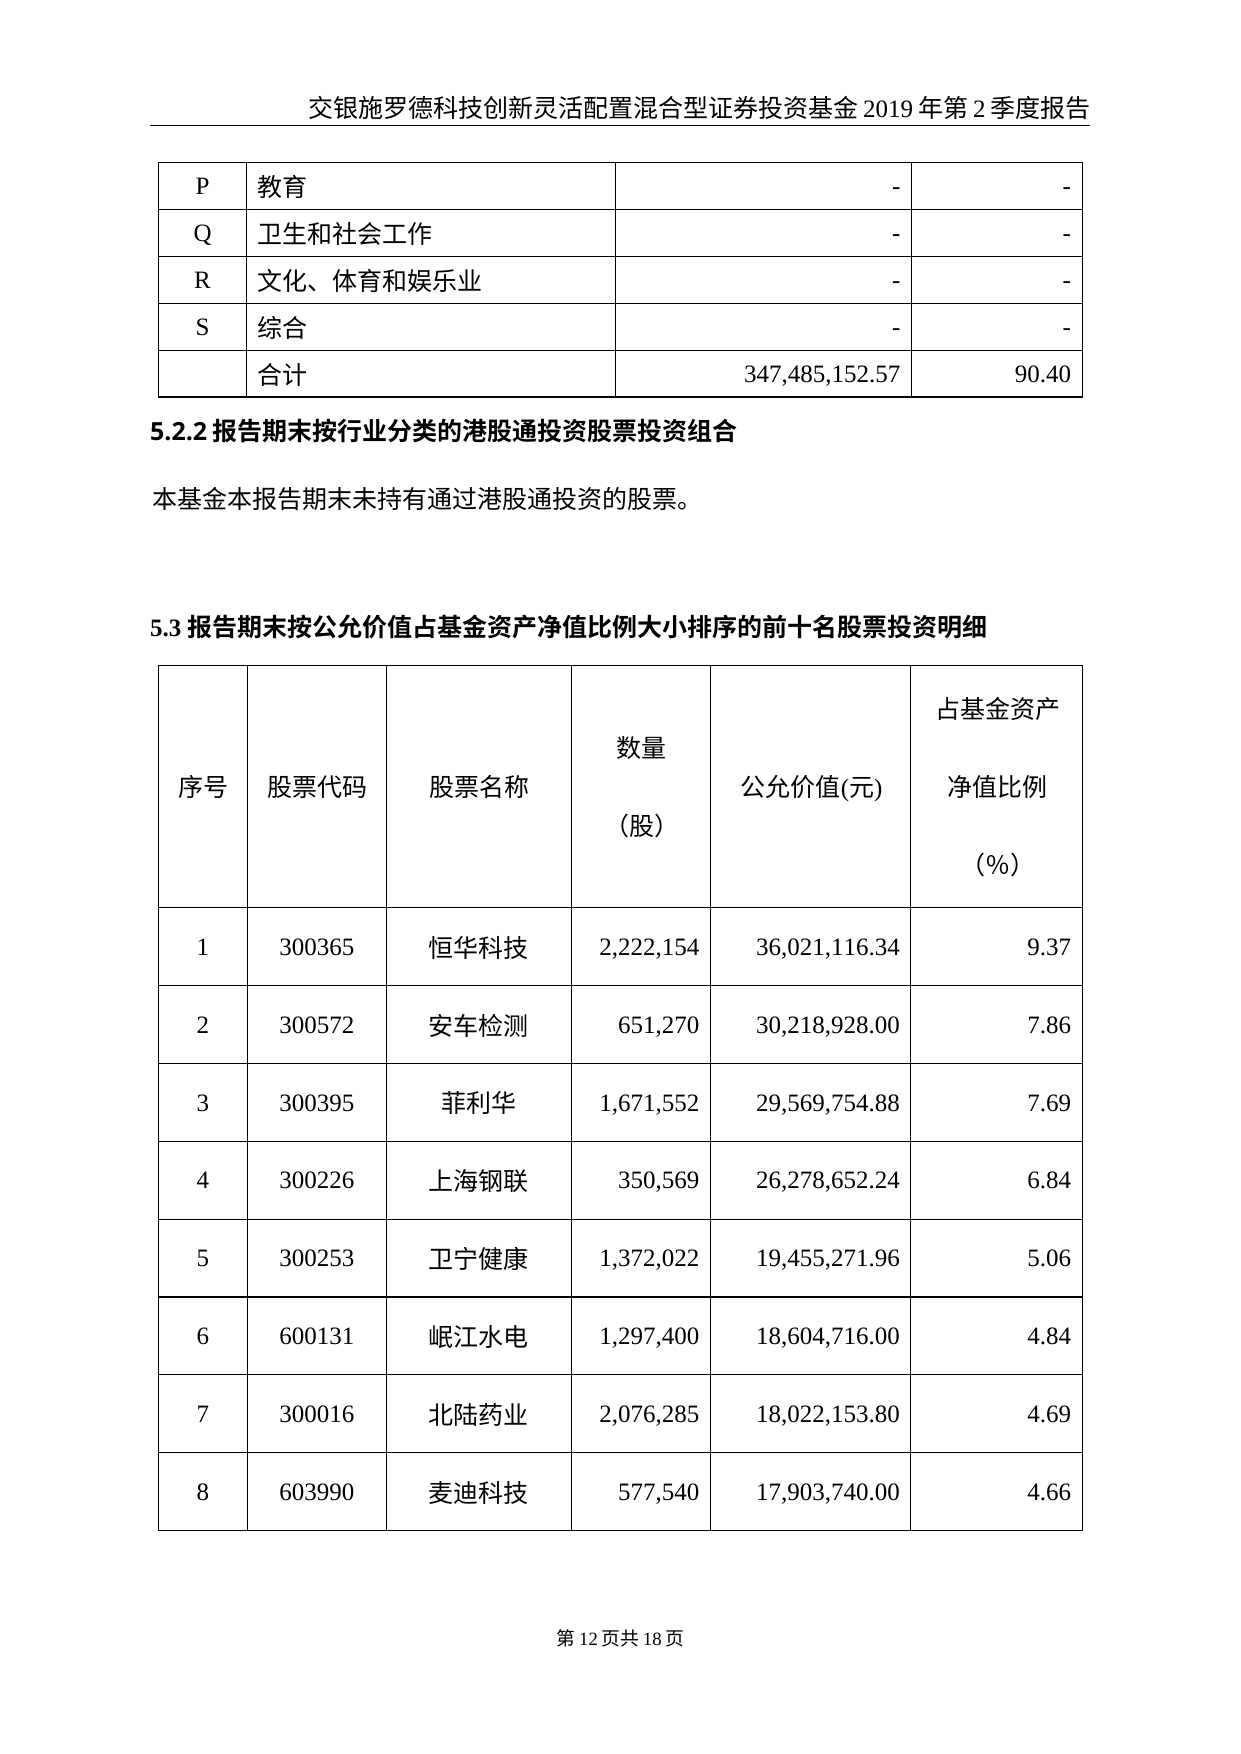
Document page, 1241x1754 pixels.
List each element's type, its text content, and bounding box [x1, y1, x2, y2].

table_cell 菲利华 [387, 1064, 571, 1141]
text 5.2.2报告期末按行业分类的港股通投资股票投资组合 [150, 397, 1090, 462]
table_cell 麦迪科技 [387, 1453, 571, 1530]
table_header 序号 [159, 666, 247, 907]
table_cell 300365 [248, 908, 386, 985]
table_cell 1,671,552 [572, 1064, 710, 1141]
table_cell 北陆药业 [387, 1375, 571, 1452]
table_cell - [616, 257, 911, 303]
table_cell [159, 351, 246, 396]
table_cell 300016 [248, 1375, 386, 1452]
table_cell 300226 [248, 1142, 386, 1218]
table_cell S [159, 304, 246, 349]
table_cell 603990 [248, 1453, 386, 1530]
table_cell - [616, 304, 911, 349]
table_header 股票名称 [387, 666, 571, 907]
table_header 占基金资产净值比例（％） [911, 666, 1082, 907]
table_cell 上海钢联 [387, 1142, 571, 1218]
table_cell - [616, 210, 911, 256]
table_cell 8 [159, 1453, 247, 1530]
table_cell 600131 [248, 1298, 386, 1374]
text 本基金本报告期末未持有通过港股通投资的股票。 [152, 465, 1090, 530]
table_cell 2 [159, 986, 247, 1063]
table_cell 4 [159, 1142, 247, 1218]
table_cell 6.84 [911, 1142, 1082, 1218]
table_cell 19,455,271.96 [711, 1220, 910, 1296]
table_cell 26,278,652.24 [711, 1142, 910, 1218]
table_header 公允价值(元) [711, 666, 910, 907]
text 5.3 报告期末按公允价值占基金资产净值比例大小排序的前十名股票投资明细 [150, 593, 1090, 658]
table_header 股票代码 [248, 666, 386, 907]
table_cell 300253 [248, 1220, 386, 1296]
table_cell 4.66 [911, 1453, 1082, 1530]
table_cell 2,076,285 [572, 1375, 710, 1452]
table_cell 7.86 [911, 986, 1082, 1063]
table_cell 17,903,740.00 [711, 1453, 910, 1530]
table_cell R [159, 257, 246, 303]
table_cell 教育 [247, 163, 615, 209]
table_cell 90.40 [912, 351, 1082, 396]
table_cell 36,021,116.34 [711, 908, 910, 985]
table_cell 5 [159, 1220, 247, 1296]
table_cell 651,270 [572, 986, 710, 1063]
table_cell 7 [159, 1375, 247, 1452]
table_cell 综合 [247, 304, 615, 349]
table_cell 300395 [248, 1064, 386, 1141]
table_cell 4.69 [911, 1375, 1082, 1452]
table_cell 恒华科技 [387, 908, 571, 985]
table_cell 1 [159, 908, 247, 985]
table_cell 安车检测 [387, 986, 571, 1063]
table_cell - [912, 210, 1082, 256]
table_cell 18,022,153.80 [711, 1375, 910, 1452]
table_cell 卫宁健康 [387, 1220, 571, 1296]
table_cell 文化、体育和娱乐业 [247, 257, 615, 303]
table_cell 300572 [248, 986, 386, 1063]
table_cell - [616, 163, 911, 209]
table_cell - [912, 163, 1082, 209]
table_header 数量（股） [572, 666, 710, 907]
table_cell 577,540 [572, 1453, 710, 1530]
table_cell 29,569,754.88 [711, 1064, 910, 1141]
table_cell - [912, 304, 1082, 349]
table_cell 7.69 [911, 1064, 1082, 1141]
table_cell 4.84 [911, 1298, 1082, 1374]
table_cell 9.37 [911, 908, 1082, 985]
table_cell - [912, 257, 1082, 303]
table_cell 30,218,928.00 [711, 986, 910, 1063]
table_cell 1,297,400 [572, 1298, 710, 1374]
table_cell Q [159, 210, 246, 256]
table_cell 5.06 [911, 1220, 1082, 1296]
table_cell 3 [159, 1064, 247, 1141]
table_cell 1,372,022 [572, 1220, 710, 1296]
table_cell 卫生和社会工作 [247, 210, 615, 256]
table_cell 18,604,716.00 [711, 1298, 910, 1374]
table_cell 2,222,154 [572, 908, 710, 985]
table_cell 合计 [247, 351, 615, 396]
table_cell 岷江水电 [387, 1298, 571, 1374]
table_cell 347,485,152.57 [616, 351, 911, 396]
table_cell 6 [159, 1298, 247, 1374]
table_cell 350,569 [572, 1142, 710, 1218]
table_cell P [159, 163, 246, 209]
